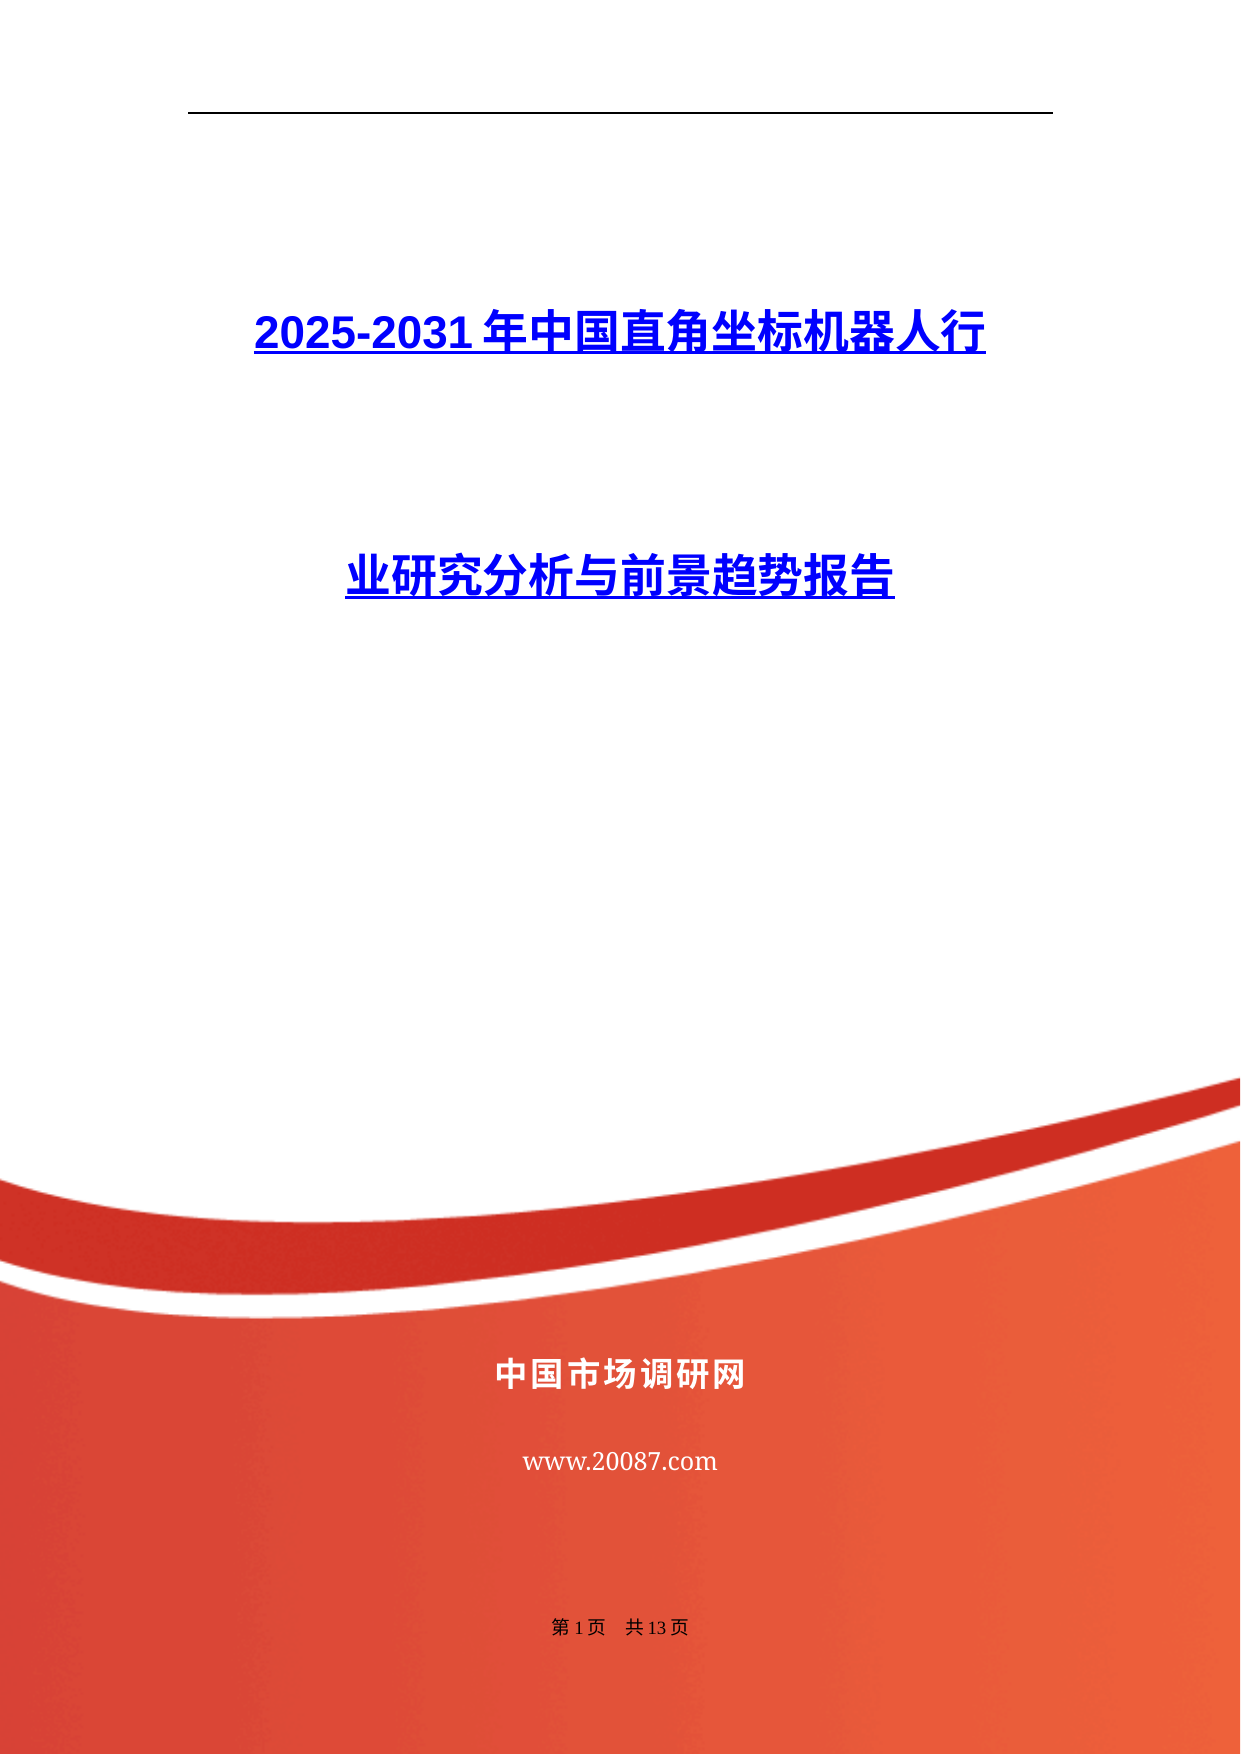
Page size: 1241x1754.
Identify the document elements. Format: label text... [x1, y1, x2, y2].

picture [0, 1006, 1241, 1754]
subtitle 中国市场调研网 [187, 1339, 1053, 1404]
text www.20087.com [187, 1428, 1053, 1493]
table_header 2025-2031年中国直角坐标机器人行业研究分析与前景趋势报告 [188, 207, 1053, 773]
